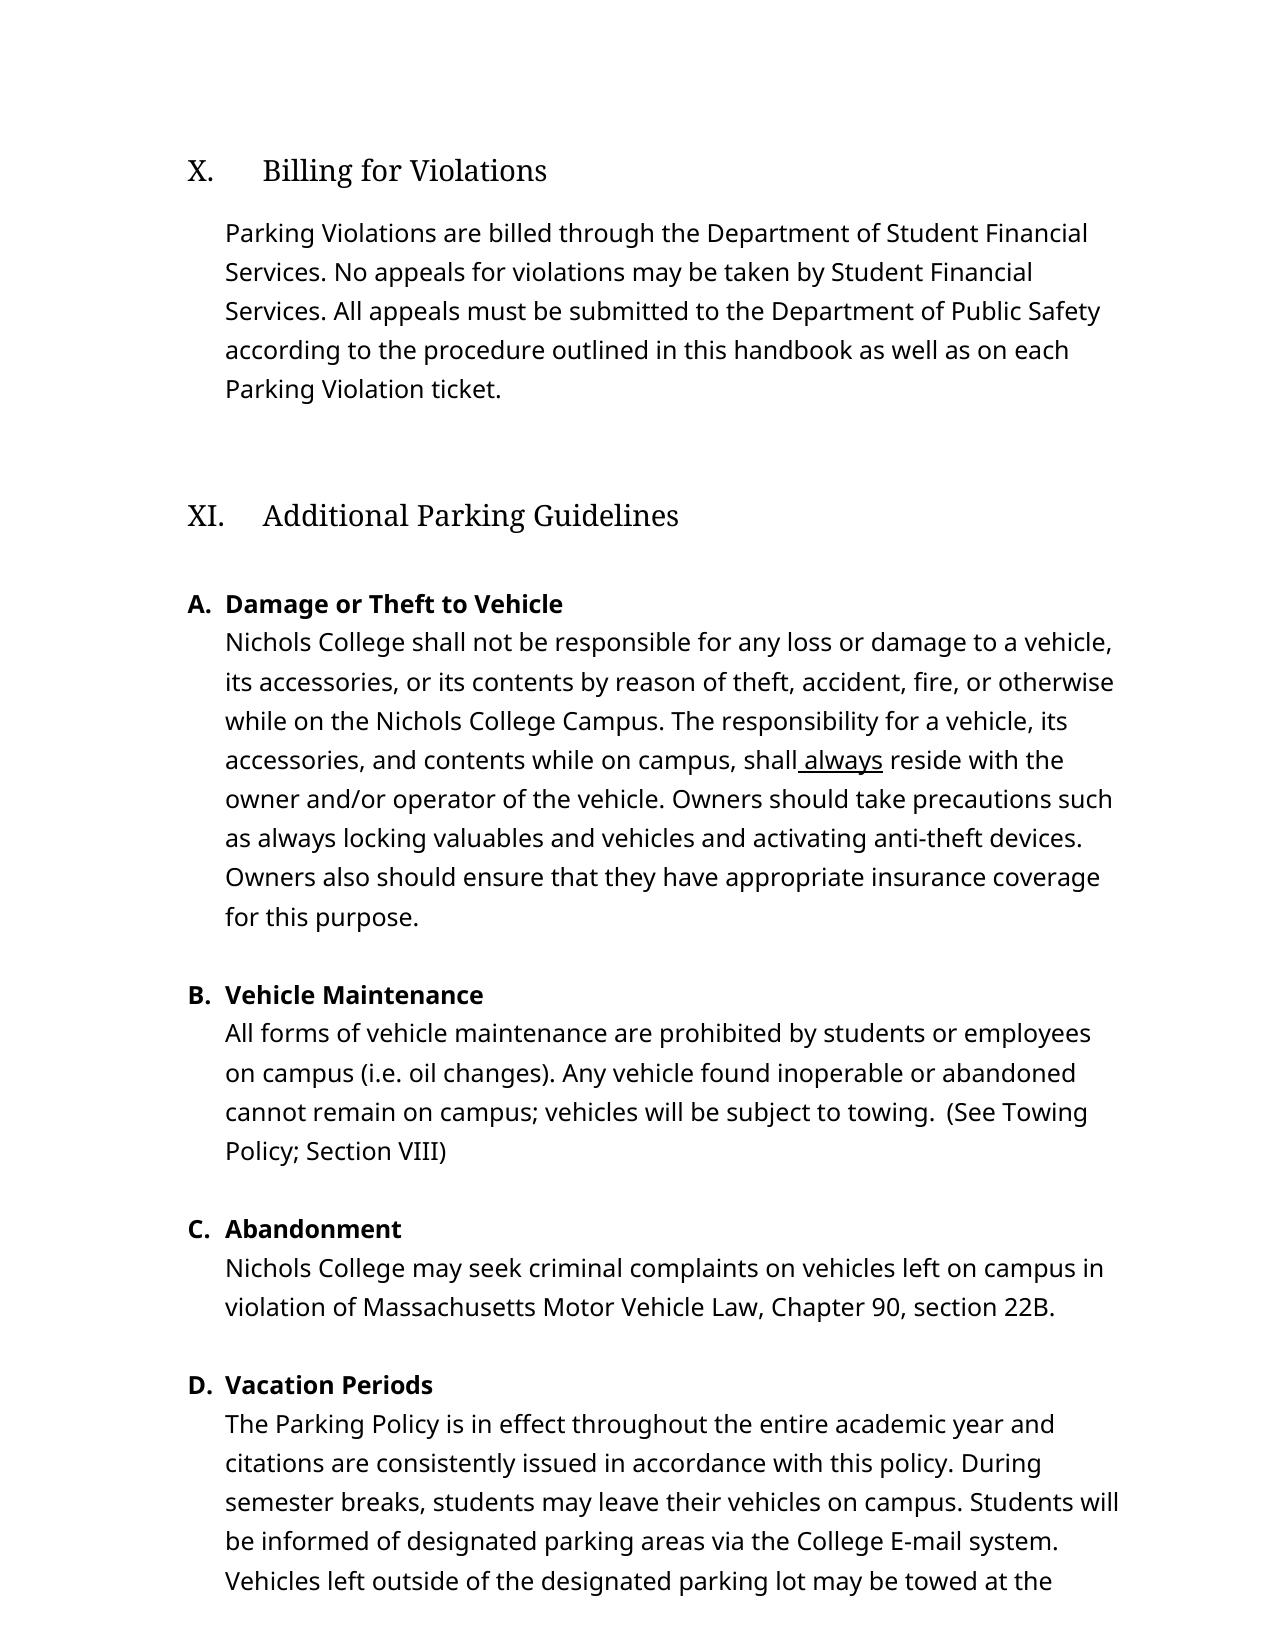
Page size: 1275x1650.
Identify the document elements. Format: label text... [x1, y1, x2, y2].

list Damage or Theft to Vehicle [187, 586, 1137, 620]
text All forms of vehicle maintenance are prohibited by students or employees on campus (i.e. oil changes). Any vehicle found inoperable or abandoned cannot remain on campus; vehicles will be subject to towing. (See Towing Policy; Section VIII) [225, 1016, 1114, 1168]
subtitle Billing for Violations [187, 150, 1137, 190]
subtitle Additional Parking Guidelines [187, 495, 1137, 534]
text Parking Violations are billed through the Department of Student Financial Services. No appeals for violations may be taken by Student Financial Services. All appeals must be submitted to the Department of Public Safety according to the procedure outlined in this handbook as well as on each Parking Violation ticket. [225, 216, 1126, 406]
list Abandonment [187, 1212, 1137, 1246]
list Vacation Periods [187, 1368, 1137, 1402]
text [225, 1406, 1126, 1597]
text Nichols College shall not be responsible for any loss or damage to a vehicle, its accessories, or its contents by reason of theft, accident, fire, or otherwise while on the Nichols College Campus. The responsibility for a vehicle, its accessories, and contents while on campus, shall always reside with the owner and/or operator of the vehicle. Owners should take precautions such as always locking valuables and vehicles and activating anti-theft devices. Owners also should ensure that they have appropriate insurance coverage for this purpose. [225, 625, 1137, 933]
list Vehicle Maintenance [187, 978, 1137, 1012]
text Nichols College may seek criminal complaints on vehicles left on campus in violation of Massachusetts Motor Vehicle Law, Chapter 90, section 22B. [225, 1251, 1137, 1324]
